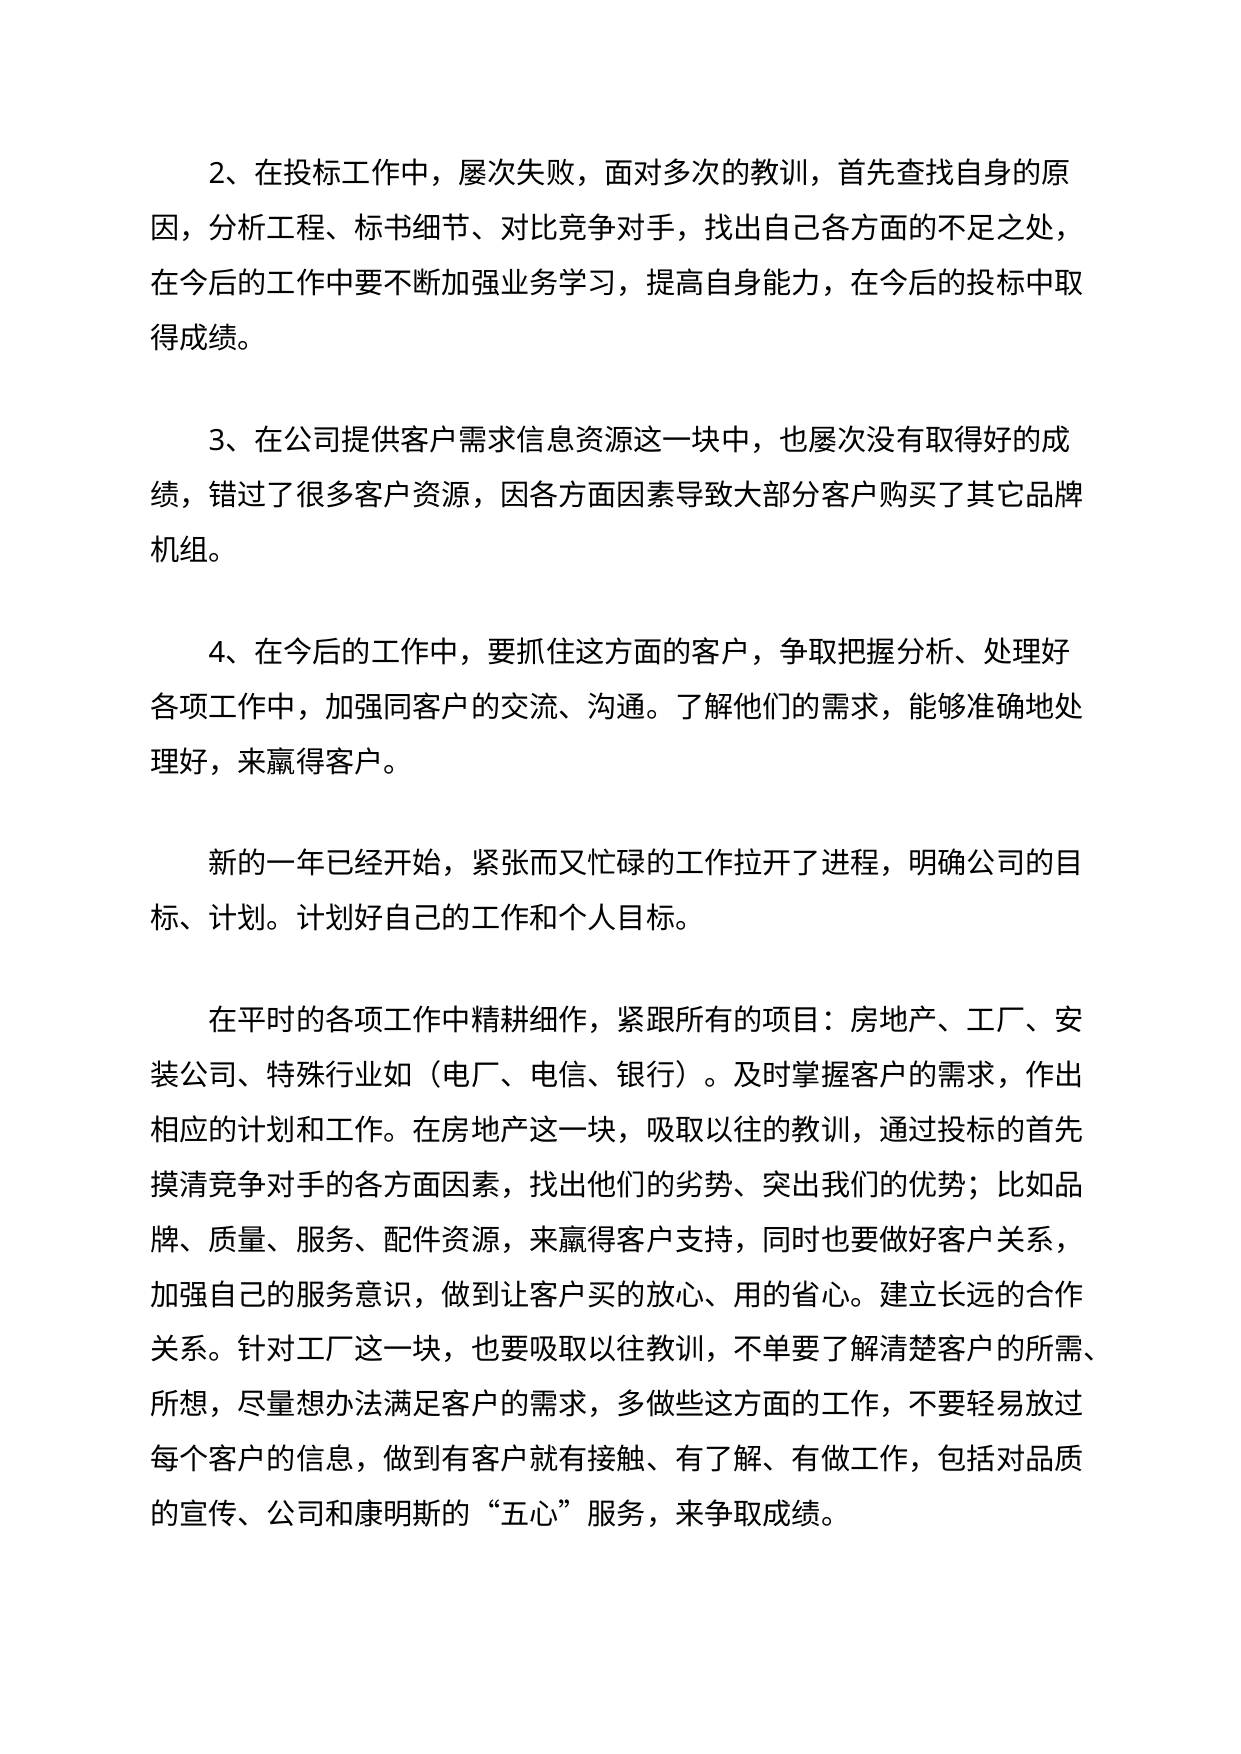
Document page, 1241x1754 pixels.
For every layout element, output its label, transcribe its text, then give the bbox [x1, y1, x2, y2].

text 3、在公司提供客户需求信息资源这一块中，也屡次没有取得好的成绩，错过了很多客户资源，因各方面因素导致大部分客户购买了其它品牌机组。 [150, 417, 1090, 569]
text 新的一年已经开始，紧张而又忙碌的工作拉开了进程，明确公司的目标、计划。计划好自己的工作和个人目标。 [150, 840, 1090, 937]
text 在平时的各项工作中精耕细作，紧跟所有的项目：房地产、工厂、安装公司、特殊行业如（电厂、电信、银行）。及时掌握客户的需求，作出相应的计划和工作。在房地产这一块，吸取以往的教训，通过投标的首先摸清竞争对手的各方面因素，找出他们的劣势、突出我们的优势；比如品牌、质量、服务、配件资源，来羸得客户支持，同时也要做好客户关系，加强自己的服务意识，做到让客户买的放心、用的省心。建立长远的合作关系。针对工厂这一块，也要吸取以往教训，不单要了解清楚客户的所需、所想，尽量想办法满足客户的需求，多做些这方面的工作，不要轻易放过每个客户的信息，做到有客户就有接触、有了解、有做工作，包括对品质的宣传、公司和康明斯的“五心”服务，来争取成绩。 [150, 997, 1090, 1533]
text 4、在今后的工作中，要抓住这方面的客户，争取把握分析、处理好各项工作中，加强同客户的交流、沟通。了解他们的需求，能够准确地处理好，来羸得客户。 [150, 628, 1090, 780]
text 2、在投标工作中，屡次失败，面对多次的教训，首先查找自身的原因，分析工程、标书细节、对比竞争对手，找出自己各方面的不足之处，在今后的工作中要不断加强业务学习，提高自身能力，在今后的投标中取得成绩。 [150, 150, 1090, 357]
